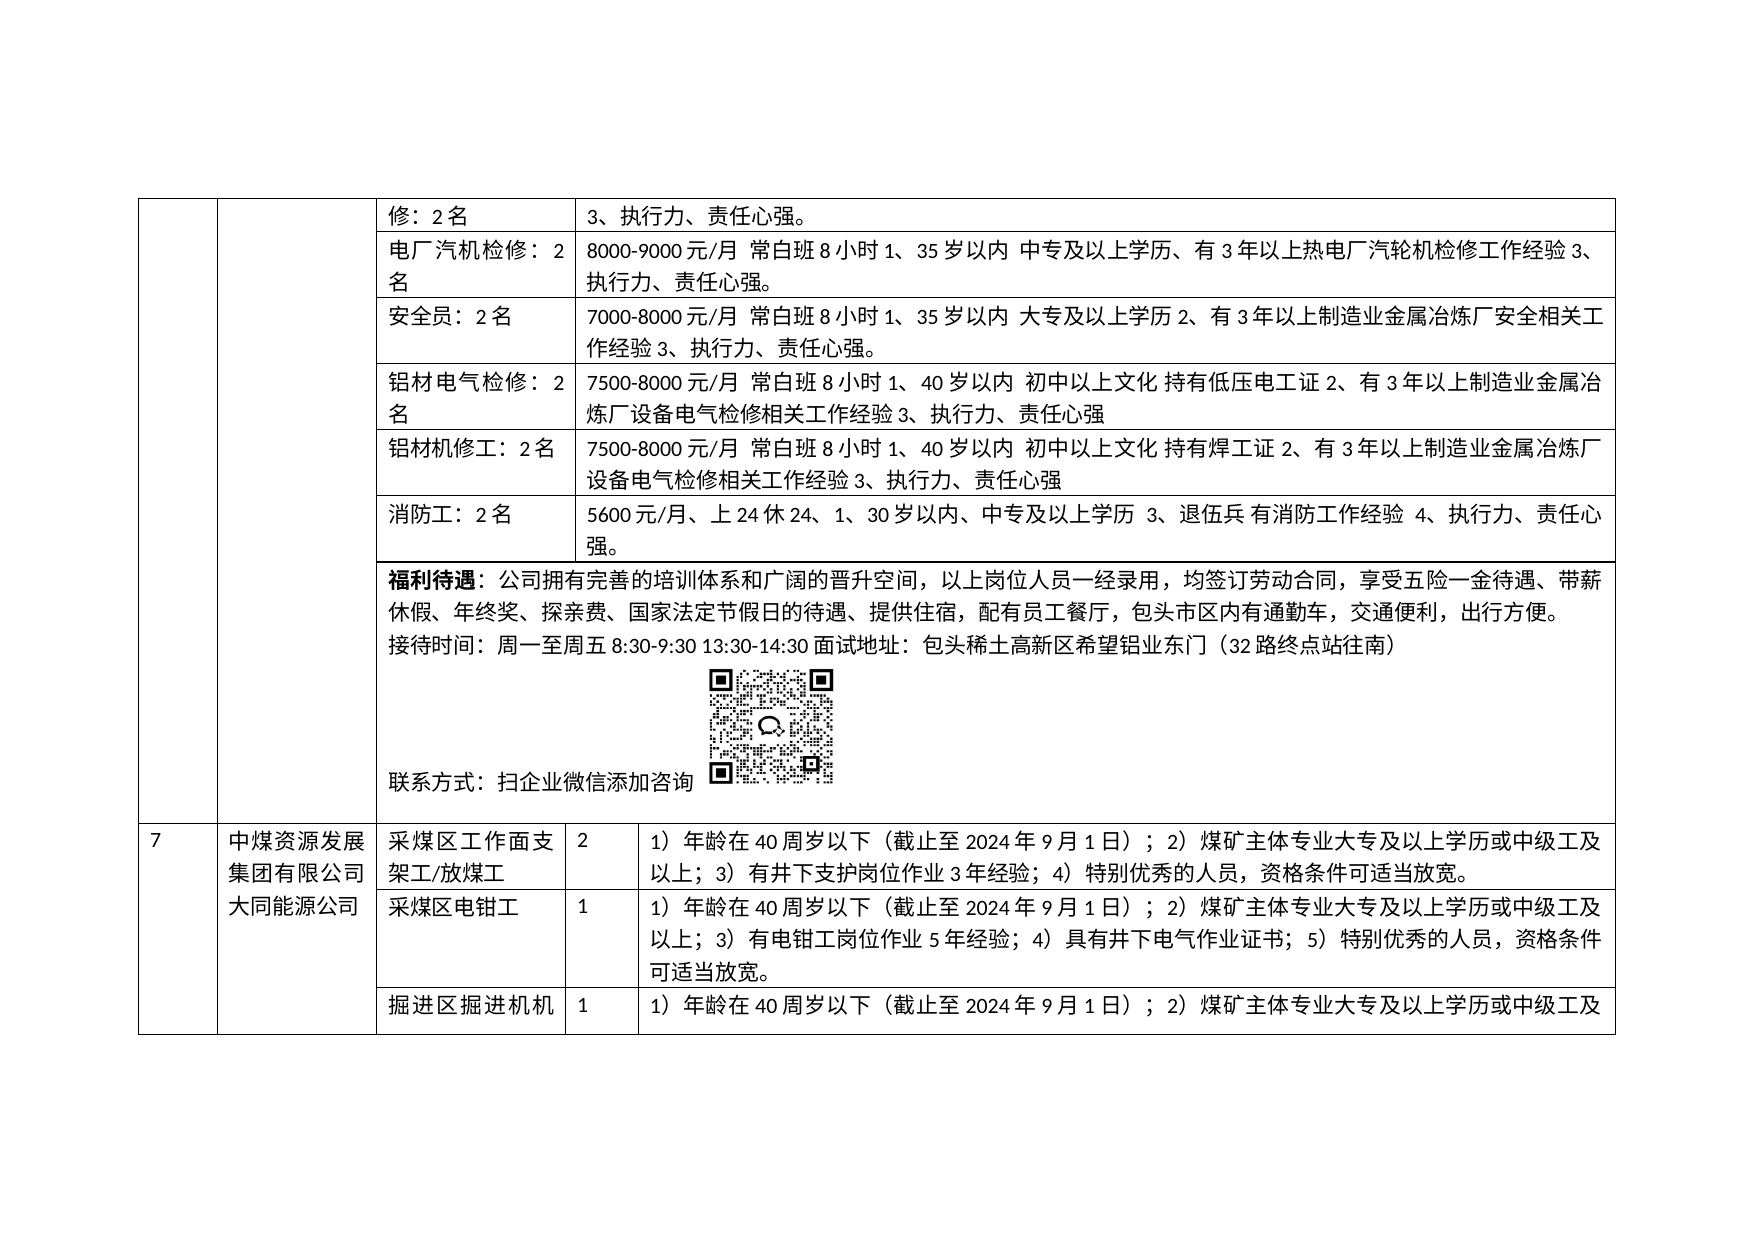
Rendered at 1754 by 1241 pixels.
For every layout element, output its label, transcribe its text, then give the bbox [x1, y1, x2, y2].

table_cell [576, 199, 1615, 231]
table_cell 5600元/月、上24休24、1、30岁以内、中专及以上学历 3、退伍兵 有消防工作经验 4、执行力、责任心强。 [576, 496, 1615, 561]
table_cell 铝材电气检修：2名 [377, 364, 575, 429]
table_cell 1）年龄在40周岁以下（截止至2024年9月1日）；2）煤矿主体专业大专及以上学历或中级工及以上；3）有井下支护岗位作业3年经验；4）特别优秀的人员，资格条件可适当放宽。 [639, 824, 1615, 888]
table_cell 2 [566, 824, 638, 888]
table_cell 电厂锅炉本体检修：2名 [377, 199, 575, 231]
picture [698, 660, 838, 791]
table_cell 铝材机修工：2名 [377, 430, 575, 495]
table_cell 安全员：2名 [377, 298, 575, 363]
table_cell 7500-8000元/月 常白班8小时1、40岁以内 初中以上文化 持有低压电工证2、有3年以上制造业金属冶炼厂设备电气检修相关工作经验3、执行力、责任心强 [576, 364, 1615, 429]
table_cell 掘进区掘进机机组司机 [377, 988, 565, 1034]
table_cell 福利待遇：公司拥有完善的培训体系和广阔的晋升空间，以上岗位人员一经录用，均签订劳动合同，享受五险一金待遇、带薪休假、年终奖、探亲费、国家法定节假日的待遇、提供住宿，配有员工餐厅，包头市区内有通勤车，交通便利，出行方便。 接待时间：周一至周五 8:30-9:30 13:30-14:30面试地址：包头稀土高新区希望铝业东门（32路终点站往南） 联系方式：扫企业微信添加咨询 [377, 563, 1615, 822]
table_cell 7 [139, 824, 217, 1034]
table_cell 1 [566, 890, 638, 987]
table_cell 电厂汽机检修：2名 [377, 232, 575, 297]
table_cell 1）年龄在40周岁以下（截止至2024年9月1日）；2）煤矿主体专业大专及以上学历或中级工及以上；3）有电钳工岗位作业5年经验；4）具有井下电气作业证书；5）特别优秀的人员，资格条件可适当放宽。 [639, 890, 1615, 987]
table_cell 7500-8000元/月 常白班8小时1、40岁以内 初中以上文化 持有焊工证2、有3年以上制造业金属冶炼厂设备电气检修相关工作经验3、执行力、责任心强 [576, 430, 1615, 495]
table_cell 7000-8000元/月 常白班8小时1、35岁以内 大专及以上学历2、有3年以上制造业金属冶炼厂安全相关工作经验3、执行力、责任心强。 [576, 298, 1615, 363]
table_cell 8000-9000元/月 常白班8小时1、35岁以内 中专及以上学历、有3年以上热电厂汽轮机检修工作经验3、执行力、责任心强。 [576, 232, 1615, 297]
table_cell 消防工：2名 [377, 496, 575, 561]
table_cell 采煤区工作面支架工/放煤工 [377, 824, 565, 888]
table_cell 1 [566, 988, 638, 1034]
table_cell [639, 988, 1615, 1034]
table_cell 中煤资源发展集团有限公司大同能源公司 [218, 824, 376, 1034]
table_cell 采煤区电钳工 [377, 890, 565, 987]
